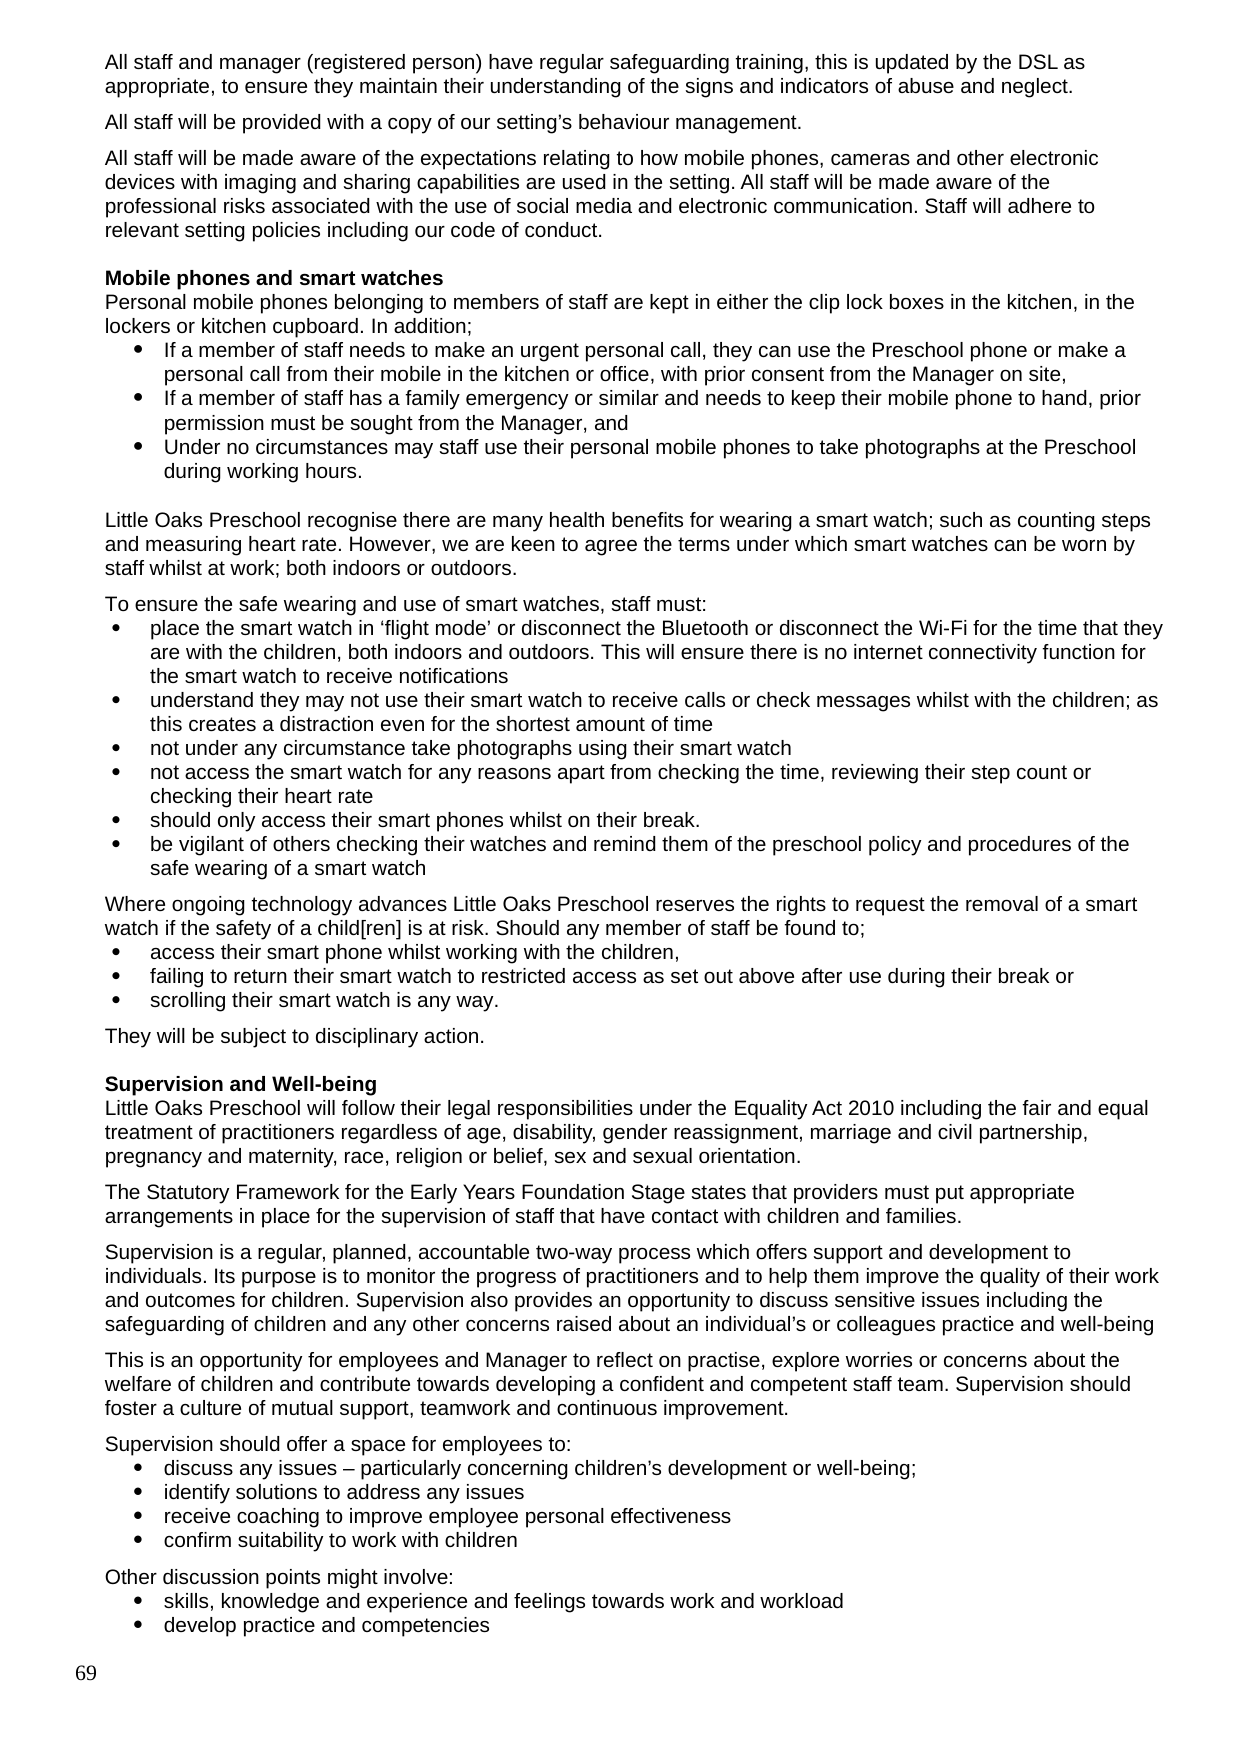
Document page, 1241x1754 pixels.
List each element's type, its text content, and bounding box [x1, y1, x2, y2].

list understand they may not use their smart watch to receive calls or check messages whilst with the children; as this creates a distraction even for the shortest amount of time [112, 688, 1165, 736]
list place the smart watch in ‘flight mode’ or disconnect the Bluetooth or disconnect the Wi-Fi for the time that they are with the children, both indoors and outdoors. This will ensure there is no internet connectivity function for the smart watch to receive notifications [112, 616, 1165, 688]
list develop practice and competencies [134, 1613, 1165, 1637]
list not access the smart watch for any reasons apart from checking the time, reviewing their step count or checking their heart rate [112, 760, 1165, 808]
list Mobile phones and smart watches [104, 266, 1165, 290]
list confirm suitability to work with children [134, 1528, 1165, 1553]
list Supervision and Well-being [104, 1072, 1165, 1096]
text They will be subject to disciplinary action. [104, 1024, 1165, 1048]
list All staff will be made aware of the expectations relating to how mobile phones, cameras and other electronic devices with imaging and sharing capabilities are used in the setting. All staff will be made aware of the professional risks associated with the use of social media and electronic communication. Staff will adhere to relevant setting policies including our code of conduct. [104, 146, 1165, 242]
list not under any circumstance take photographs using their smart watch [112, 736, 1165, 760]
list should only access their smart phones whilst on their break. [112, 808, 1165, 832]
list access their smart phone whilst working with the children, [112, 940, 1165, 964]
list failing to return their smart watch to restricted access as set out above after use during their break or [112, 964, 1165, 988]
list be vigilant of others checking their watches and remind them of the preschool policy and procedures of the safe wearing of a smart watch [112, 832, 1165, 880]
text Where ongoing technology advances Little Oaks Preschool reserves the rights to request the removal of a smart watch if the safety of a child[ren] is at risk. Should any member of staff be found to; [104, 892, 1165, 940]
text To ensure the safe wearing and use of smart watches, staff must: [104, 592, 1165, 616]
text Little Oaks Preschool recognise there are many health benefits for wearing a smart watch; such as counting steps and measuring heart rate. However, we are keen to agree the terms under which smart watches can be worn by staff whilst at work; both indoors or outdoors. [104, 508, 1165, 580]
list identify solutions to address any issues [134, 1480, 1165, 1504]
text Personal mobile phones belonging to members of staff are kept in either the clip lock boxes in the kitchen, in the lockers or kitchen cupboard. In addition; [104, 290, 1165, 338]
list Supervision is a regular, planned, accountable two-way process which offers support and development to individuals. Its purpose is to monitor the progress of practitioners and to help them improve the quality of their work and outcomes for children. Supervision also provides an opportunity to discuss sensitive issues including the safeguarding of children and any other concerns raised about an individual’s or colleagues practice and well-being [104, 1240, 1165, 1336]
list This is an opportunity for employees and Manager to reflect on practise, explore worries or concerns about the welfare of children and contribute towards developing a confident and competent staff team. Supervision should foster a culture of mutual support, teamwork and continuous improvement. [104, 1348, 1165, 1419]
list skills, knowledge and experience and feelings towards work and workload [134, 1588, 1165, 1613]
list Little Oaks Preschool will follow their legal responsibilities under the Equality Act 2010 including the fair and equal treatment of practitioners regardless of age, disability, gender reassignment, marriage and civil partnership, pregnancy and maternity, race, religion or belief, sex and sexual orientation. [104, 1096, 1165, 1168]
list All staff will be provided with a copy of our setting’s behaviour management. [104, 110, 1165, 134]
list Under no circumstances may staff use their personal mobile phones to take photographs at the Preschool during working hours. [134, 434, 1165, 483]
list Other discussion points might involve: [104, 1564, 1165, 1588]
list Supervision should offer a space for employees to: [104, 1432, 1165, 1456]
list All staff and manager (registered person) have regular safeguarding training, this is updated by the DSL as appropriate, to ensure they maintain their understanding of the signs and indicators of abuse and neglect. [104, 50, 1165, 98]
list If a member of staff needs to make an urgent personal call, they can use the Preschool phone or make a personal call from their mobile in the kitchen or office, with prior consent from the Manager on site, [134, 338, 1165, 386]
list The Statutory Framework for the Early Years Foundation Stage states that providers must put appropriate arrangements in place for the supervision of staff that have contact with children and families. [104, 1180, 1165, 1228]
list scrolling their smart watch is any way. [112, 988, 1165, 1012]
list discuss any issues – particularly concerning children’s development or well-being; [134, 1456, 1165, 1480]
list receive coaching to improve employee personal effectiveness [134, 1504, 1165, 1528]
list If a member of staff has a family emergency or similar and needs to keep their mobile phone to hand, prior permission must be sought from the Manager, and [134, 386, 1165, 434]
